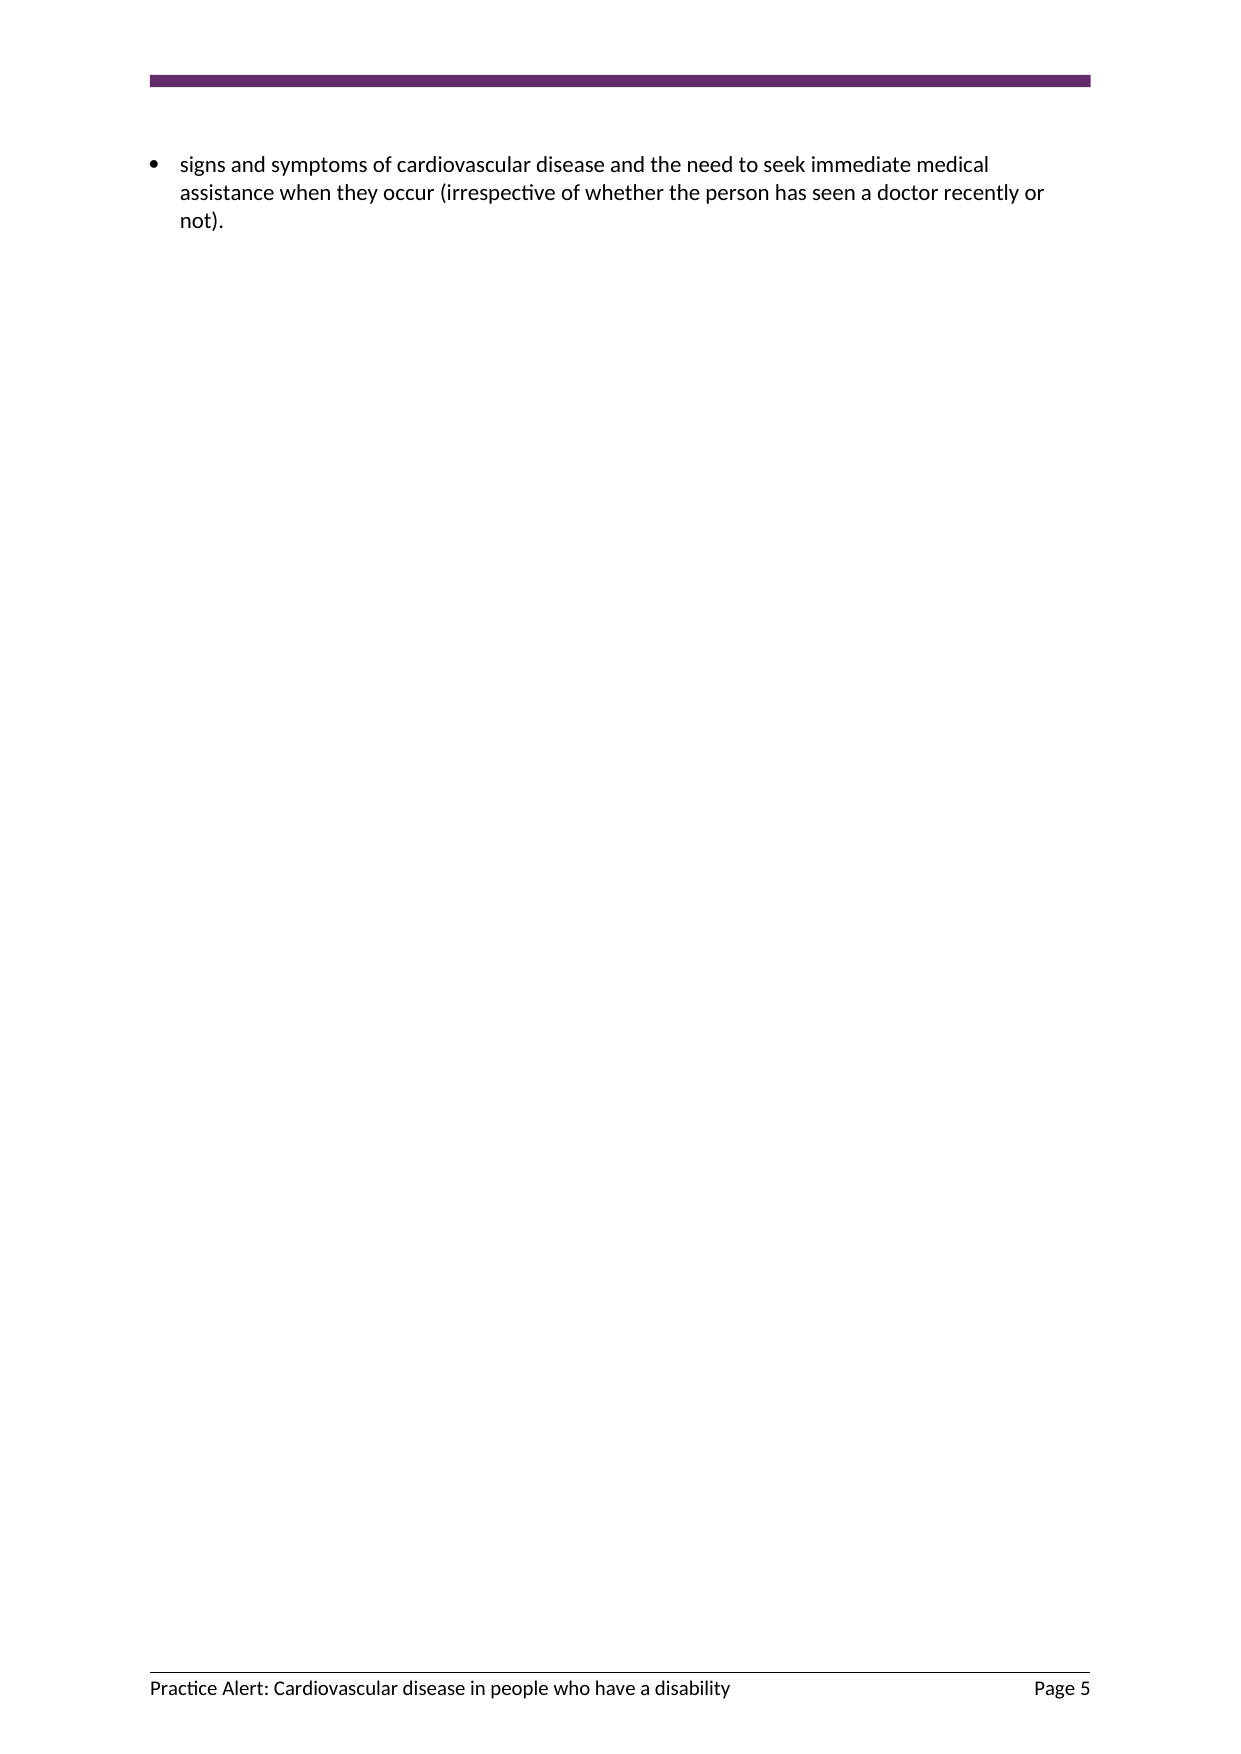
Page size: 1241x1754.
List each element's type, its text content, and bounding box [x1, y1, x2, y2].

text signs and symptoms of cardiovascular disease and the need to seek immediate medical assistance when they occur (irrespective of whether the person has seen a doctor recently or not). [150, 150, 1090, 234]
